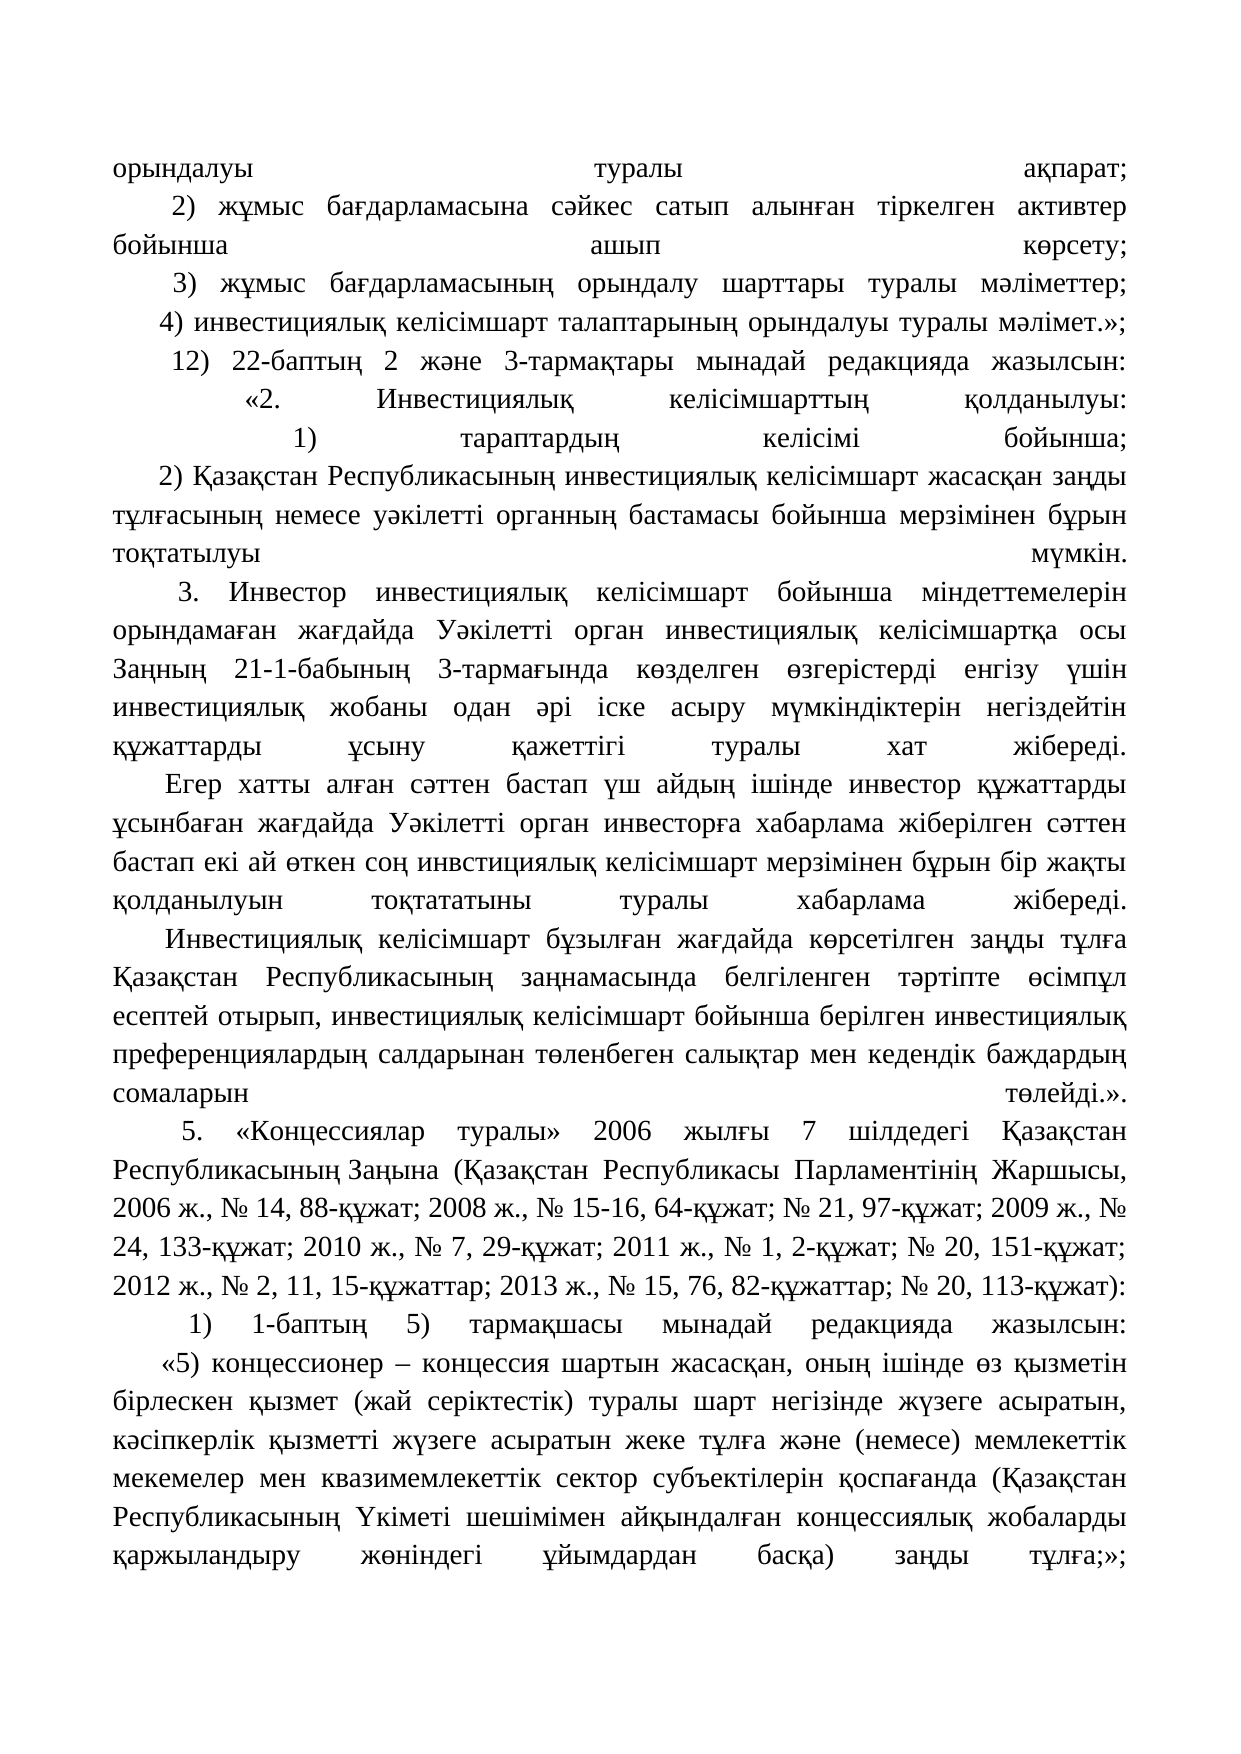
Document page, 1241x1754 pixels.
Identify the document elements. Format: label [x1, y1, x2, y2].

text [112, 150, 1128, 1571]
